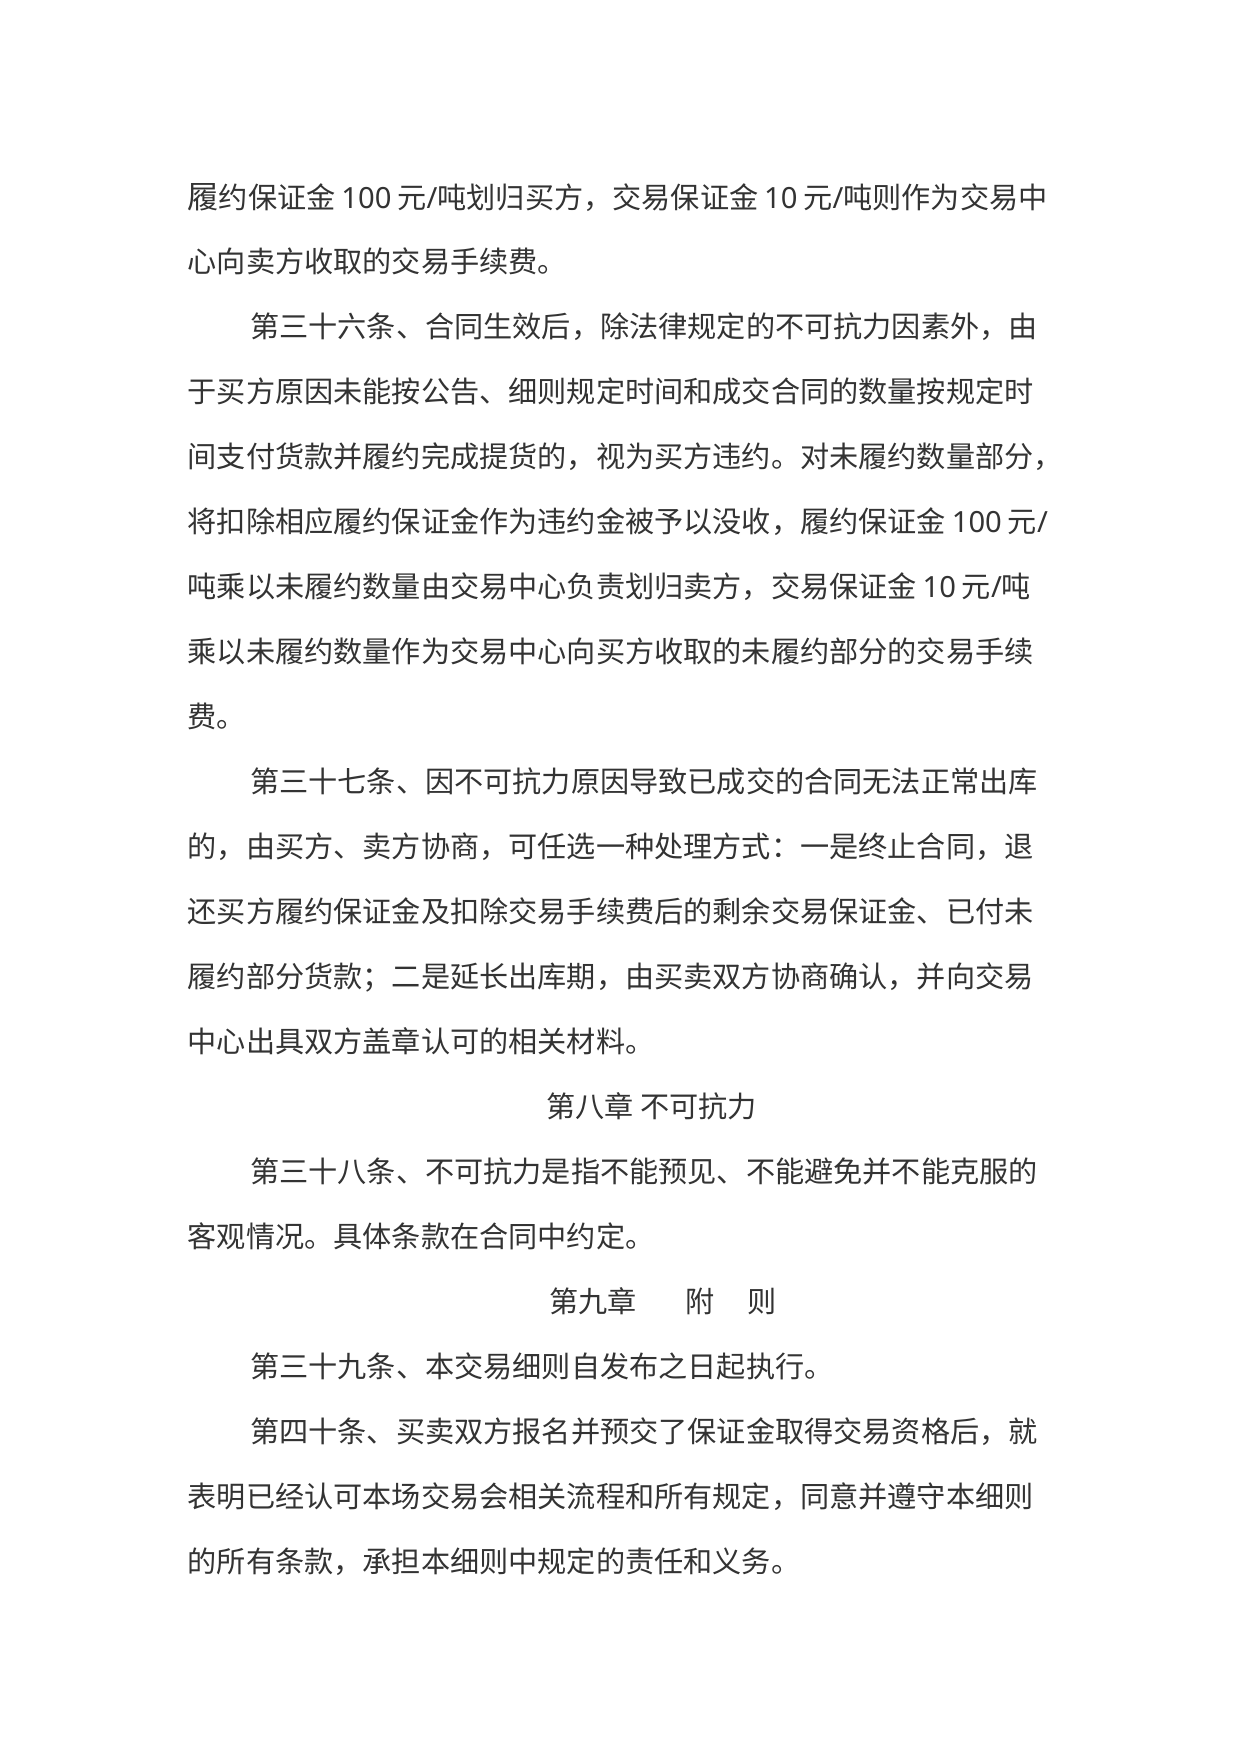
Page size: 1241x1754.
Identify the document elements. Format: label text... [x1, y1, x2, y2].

text 第三十六条、合同生效后，除法律规定的不可抗力因素外，由于买方原因未能按公告、细则规定时间和成交合同的数量按规定时间支付货款并履约完成提货的，视为买方违约。对未履约数量部分，将扣除相应履约保证金作为违约金被予以没收，履约保证金100元/吨乘以未履约数量由交易中心负责划归卖方，交易保证金10元/吨乘以未履约数量作为交易中心向买方收取的未履约部分的交易手续费。 [187, 292, 1053, 747]
text 第八章 不可抗力 [187, 1072, 1053, 1137]
text 第三十八条、不可抗力是指不能预见、不能避免并不能克服的客观情况。具体条款在合同中约定。 [187, 1137, 1053, 1267]
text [187, 162, 1053, 292]
text 第三十九条、本交易细则自发布之日起执行。 [187, 1332, 1053, 1397]
text 第四十条、买卖双方报名并预交了保证金取得交易资格后，就表明已经认可本场交易会相关流程和所有规定，同意并遵守本细则的所有条款，承担本细则中规定的责任和义务。 [187, 1397, 1053, 1592]
text 第三十七条、因不可抗力原因导致已成交的合同无法正常出库的，由买方、卖方协商，可任选一种处理方式：一是终止合同，退还买方履约保证金及扣除交易手续费后的剩余交易保证金、已付未履约部分货款；二是延长出库期，由买卖双方协商确认，并向交易中心出具双方盖章认可的相关材料。 [187, 747, 1053, 1072]
text 第九章 附 则 [187, 1267, 1053, 1332]
